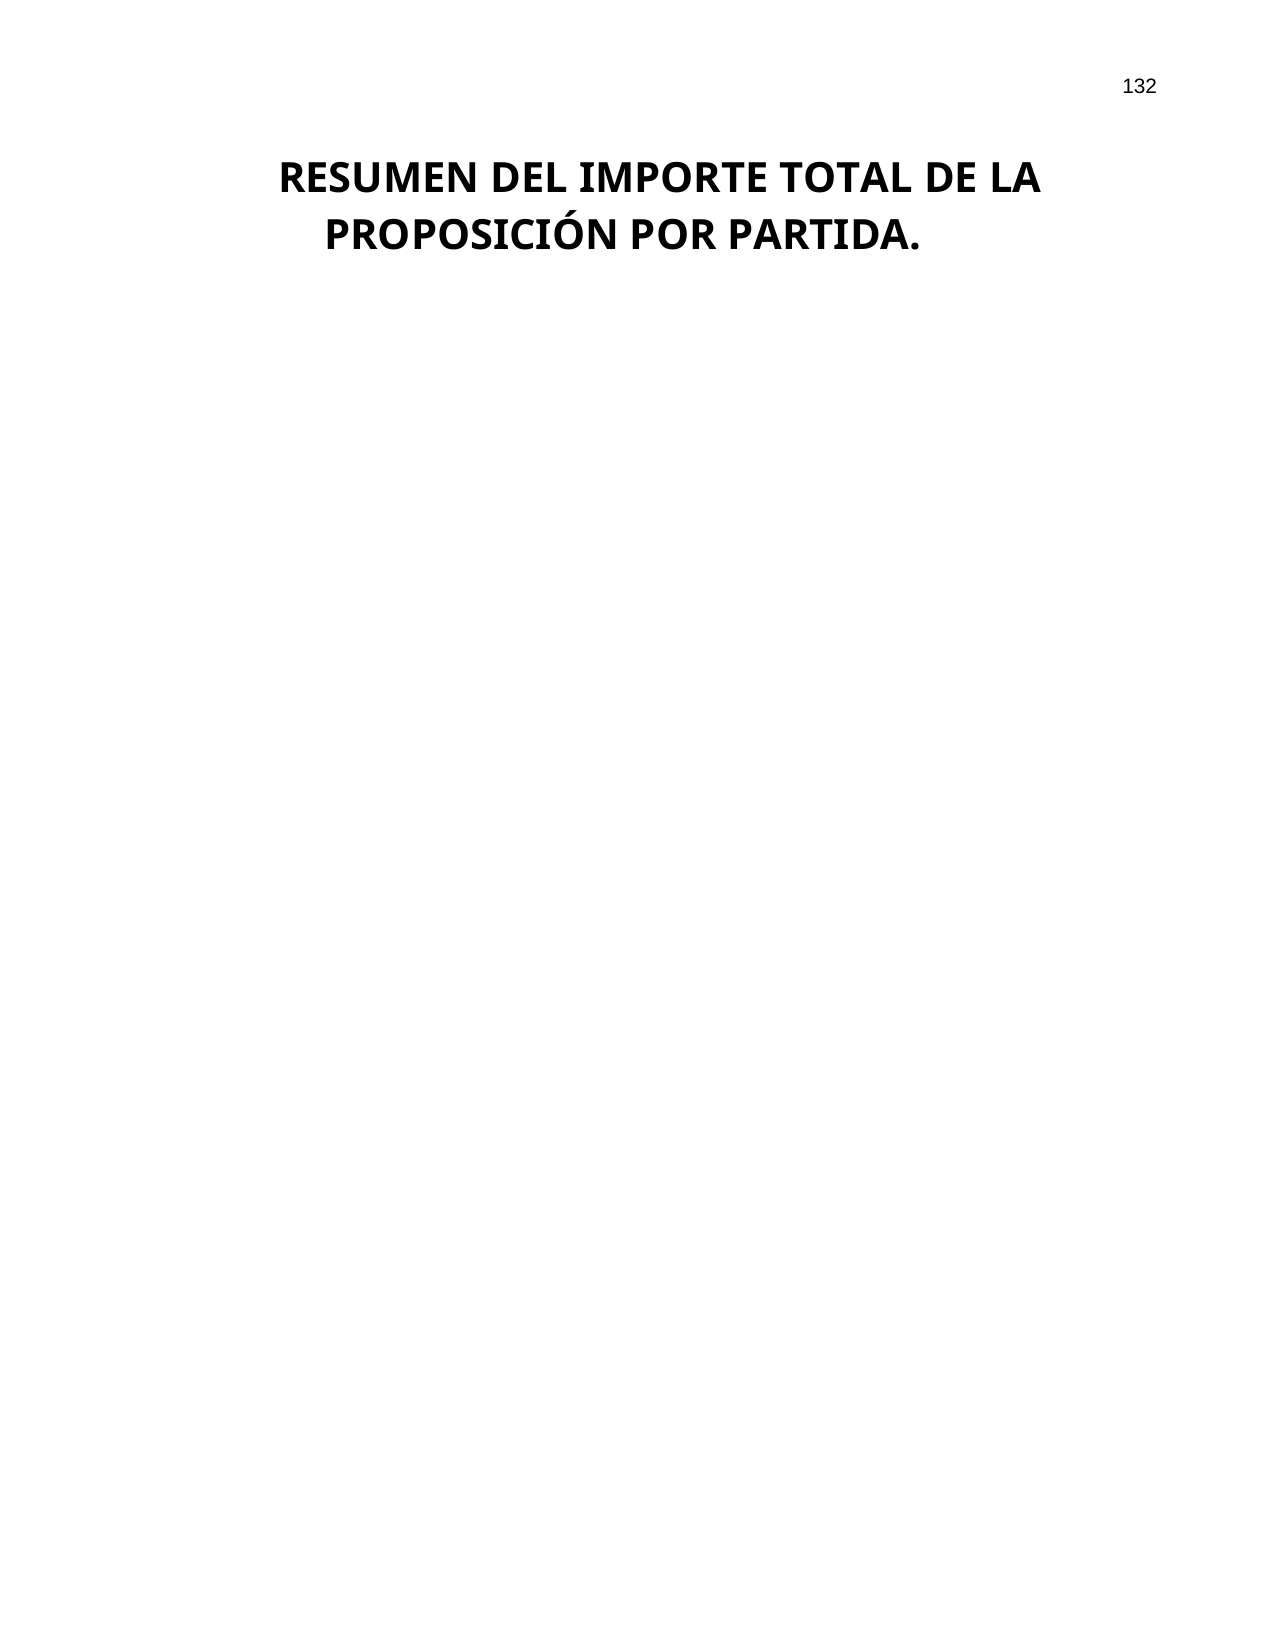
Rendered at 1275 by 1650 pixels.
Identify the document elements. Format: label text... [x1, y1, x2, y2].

text RESUMEN DEL IMPORTE TOTAL DE LA PROPOSICIÓN POR PARTIDA. [89, 148, 1157, 261]
